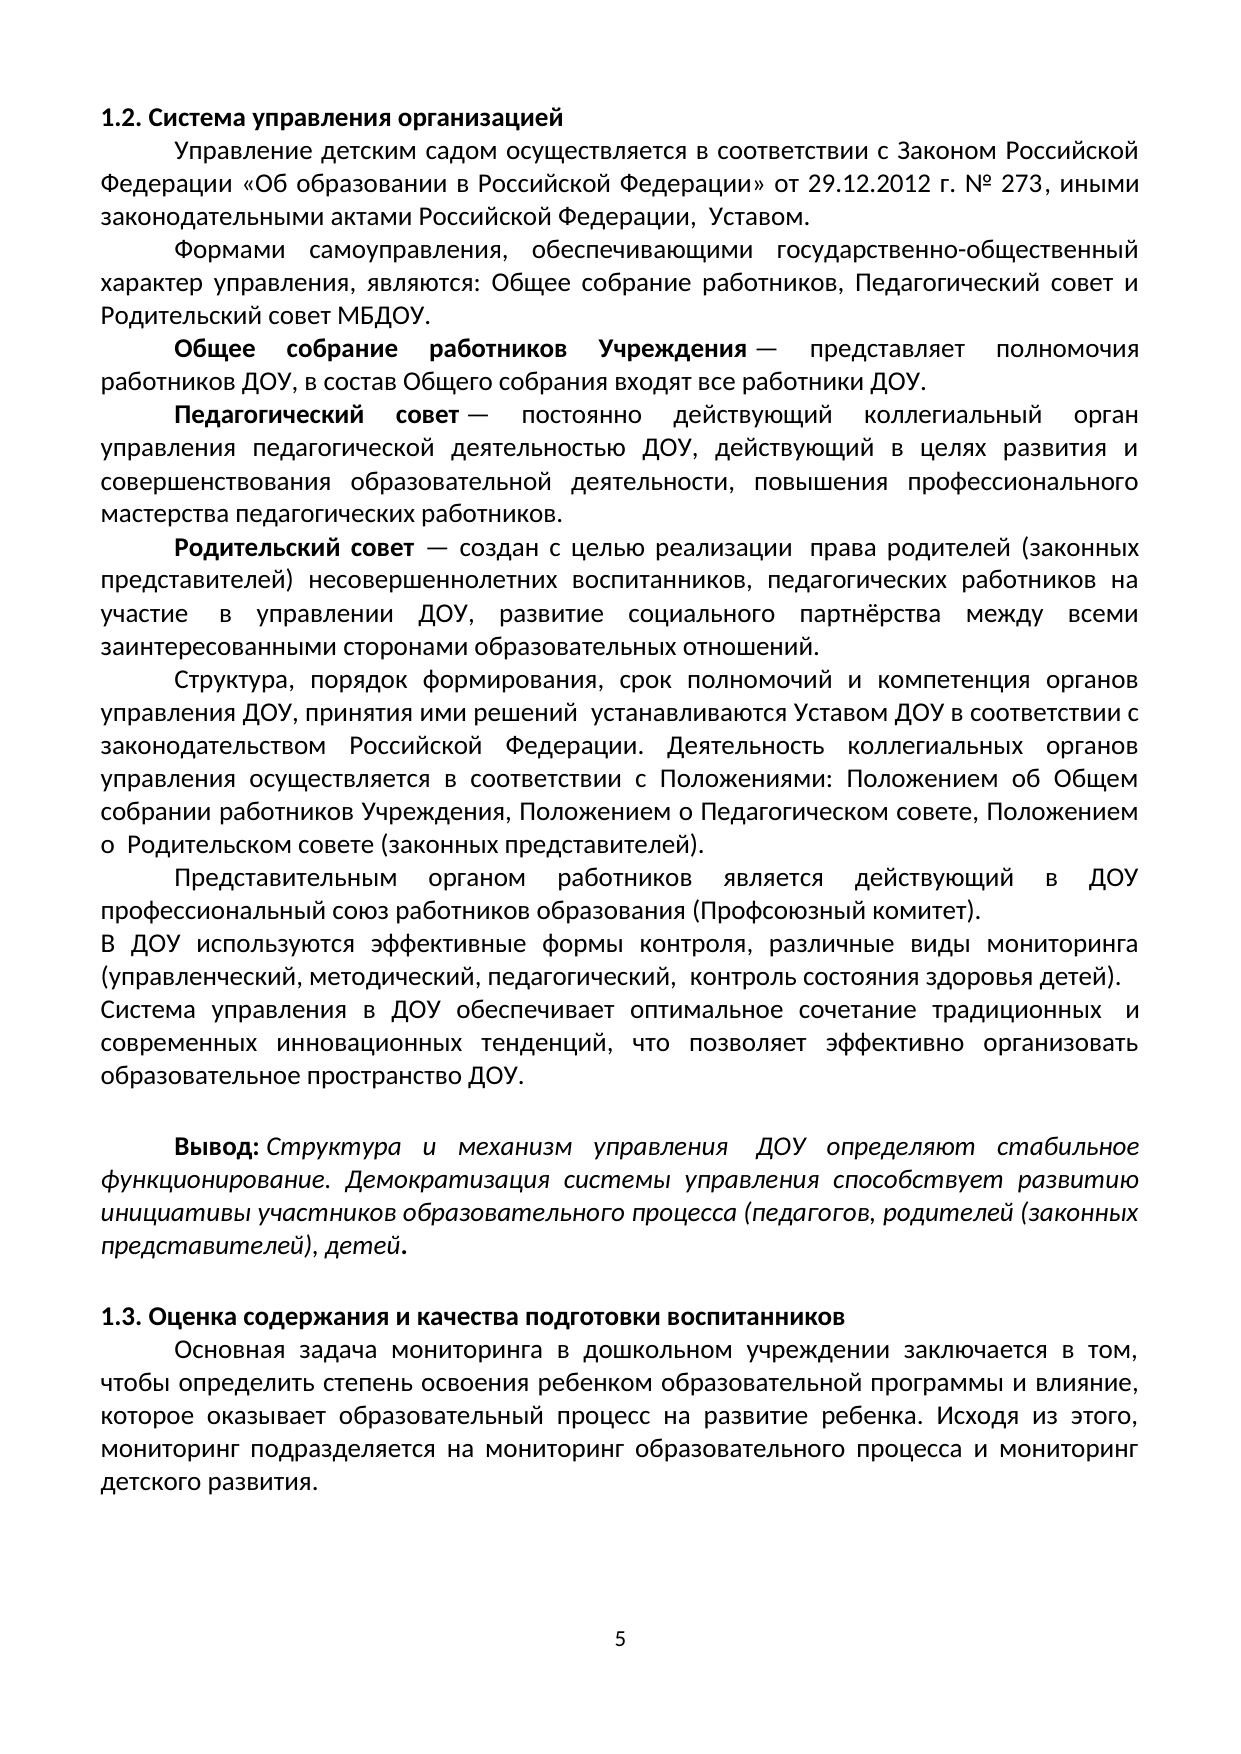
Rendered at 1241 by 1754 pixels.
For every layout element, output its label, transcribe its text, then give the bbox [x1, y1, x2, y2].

text Основная задача мониторинга в дошкольном учреждении заключается в том, чтобы определить степень освоения ребенком образовательной программы и влияние, которое оказывает образовательный процесс на развитие ребенка. Исходя из этого, мониторинг подразделяется на мониторинг образовательного процесса и мониторинг детского развития. [100, 1332, 1140, 1497]
text Представительным органом работников является действующий в ДОУ профессиональный союз работников образования (Профсоюзный комитет). [100, 860, 1140, 926]
text Формами самоуправления, обеспечивающими государственно-общественный характер управления, являются: Общее собрание работников, Педагогический совет и Родительский совет МБДОУ. [100, 232, 1140, 332]
text Управление детским садом осуществляется в соответствии с Законом Российской Федерации «Об образовании в Российской Федерации» от 29.12.2012 г. № 273, иными законодательными актами Российской Федерации, Уставом. [100, 133, 1140, 232]
text 1.2. Система управления организацией [100, 100, 1140, 133]
text Общее собрание работников Учреждения — представляет полномочия работников ДОУ, в состав Общего собрания входят все работники ДОУ. [100, 332, 1140, 398]
text Родительский совет — создан с целью реализации права родителей (законных представителей) несовершеннолетних воспитанников, педагогических работников на участие в управлении ДОУ, развитие социального партнёрства между всеми заинтересованными сторонами образовательных отношений. [100, 530, 1140, 662]
text Система управления в ДОУ обеспечивает оптимальное сочетание традиционных и современных инновационных тенденций, что позволяет эффективно организовать образовательное пространство ДОУ. [100, 992, 1140, 1091]
text Педагогический совет — постоянно действующий коллегиальный орган управления педагогической деятельностью ДОУ, действующий в целях развития и совершенствования образовательной деятельности, повышения профессионального мастерства педагогических работников. [100, 398, 1140, 530]
text Вывод: Структура и механизм управления ДОУ определяют стабильное функционирование. Демократизация системы управления способствует развитию инициативы участников образовательного процесса (педагогов, родителей (законных представителей), детей. [100, 1129, 1140, 1261]
text 1.3. Оценка содержания и качества подготовки воспитанников [100, 1299, 1140, 1332]
text Структура, порядок формирования, срок полномочий и компетенция органов управления ДОУ, принятия ими решений устанавливаются Уставом ДОУ в соответствии с законодательством Российской Федерации. Деятельность коллегиальных органов управления осуществляется в соответствии с Положениями: Положением об Общем собрании работников Учреждения, Положением о Педагогическом совете, Положением о Родительском совете (законных представителей). [100, 662, 1140, 860]
text В ДОУ используются эффективные формы контроля, различные виды мониторинга (управленческий, методический, педагогический, контроль состояния здоровья детей). [100, 926, 1140, 992]
